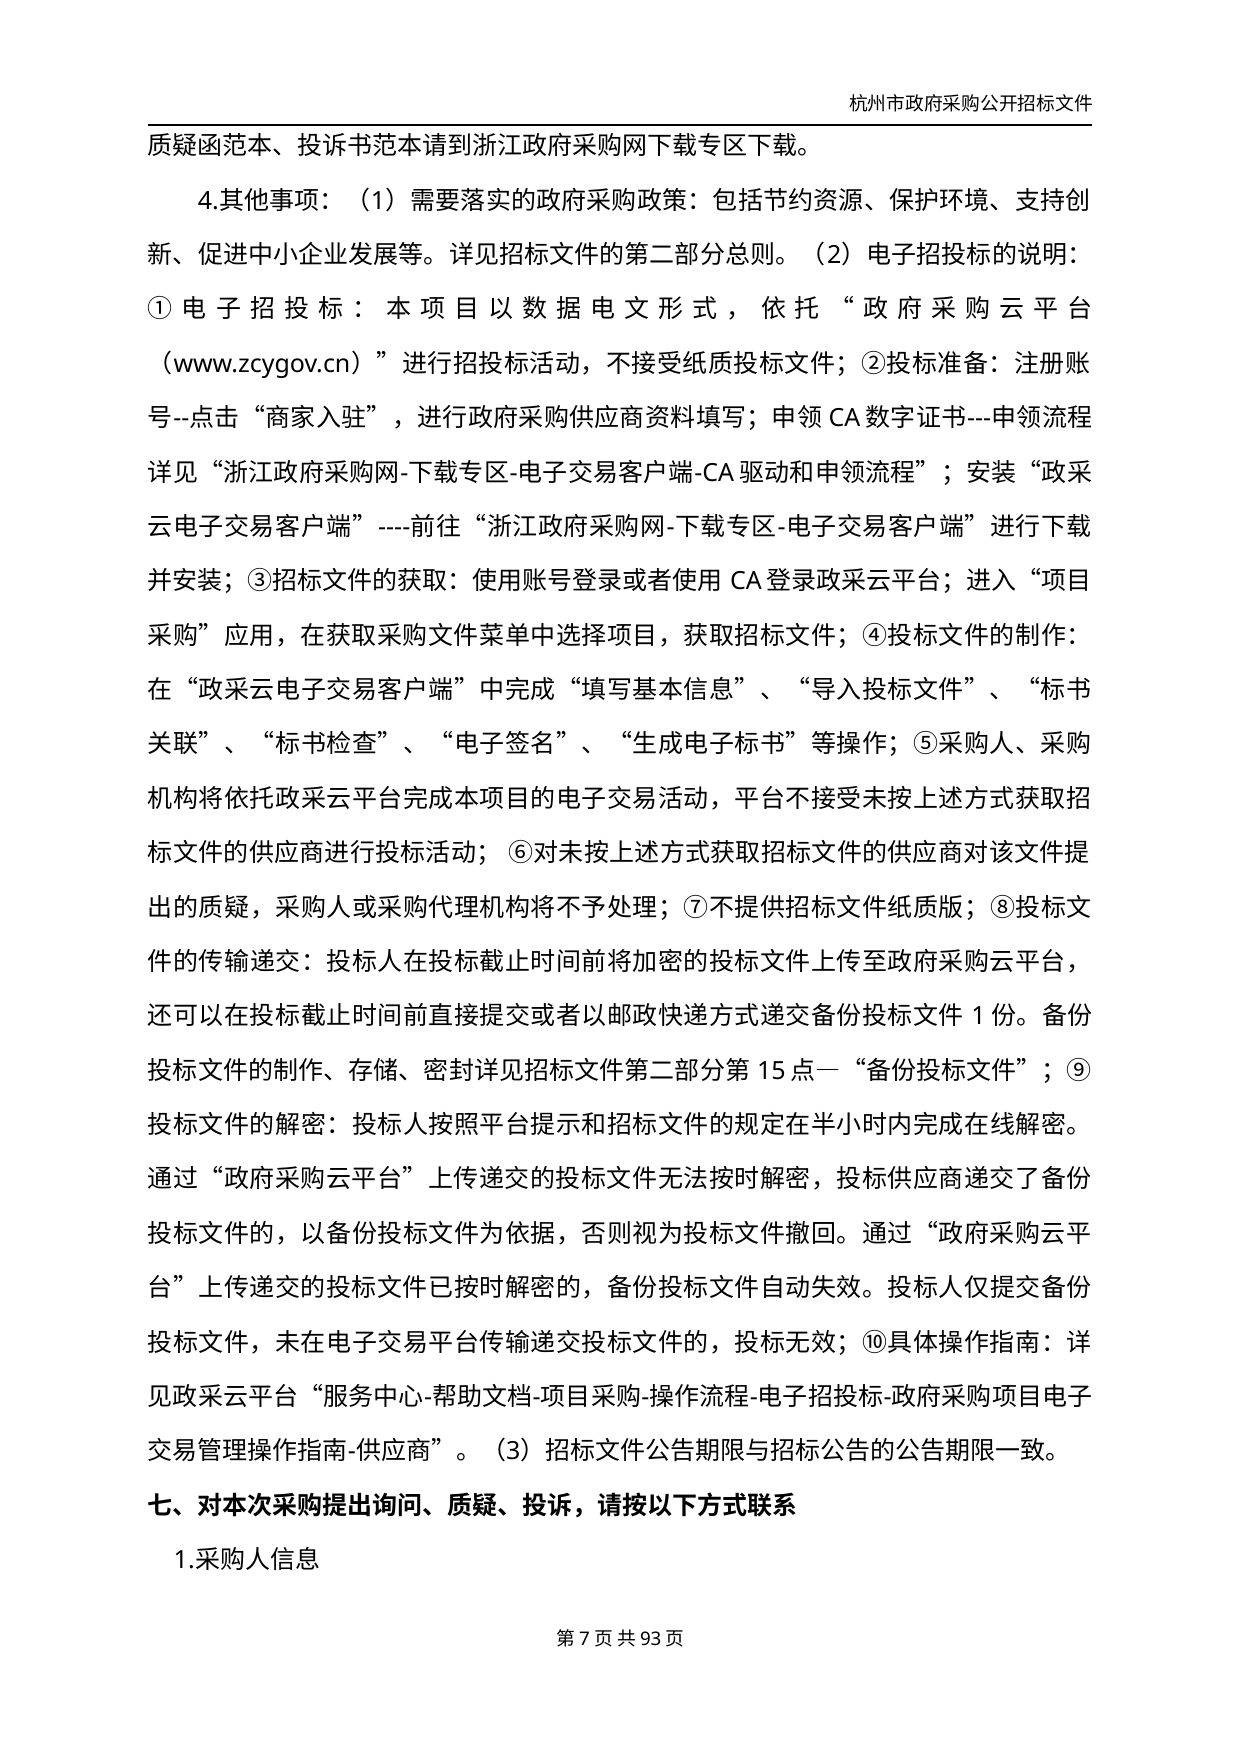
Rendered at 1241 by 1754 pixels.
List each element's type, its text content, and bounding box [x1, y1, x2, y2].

text 1.采购人信息 [148, 1539, 1092, 1576]
text 4.其他事项：（1）需要落实的政府采购政策：包括节约资源、保护环境、支持创新、促进中小企业发展等。详见招标文件的第二部分总则。（2）电子招投标的说明：①电子招投标：本项目以数据电文形式，依托“政府采购云平台（www.zcygov.cn）”进行招投标活动，不接受纸质投标文件；②投标准备：注册账号--点击“商家入驻”，进行政府采购供应商资料填写；申领CA数字证书---申领流程详见“浙江政府采购网-下载专区-电子交易客户端-CA驱动和申领流程”；安装“政采云电子交易客户端”----前往“浙江政府采购网-下载专区-电子交易客户端”进行下载并安装；③招标文件的获取：使用账号登录或者使用CA登录政采云平台；进入“项目采购”应用，在获取采购文件菜单中选择项目，获取招标文件；④投标文件的制作：在“政采云电子交易客户端”中完成“填写基本信息”、“导入投标文件”、“标书关联”、“标书检查”、“电子签名”、“生成电子标书”等操作；⑤采购人、采购机构将依托政采云平台完成本项目的电子交易活动，平台不接受未按上述方式获取招标文件的供应商进行投标活动； ⑥对未按上述方式获取招标文件的供应商对该文件提出的质疑，采购人或采购代理机构将不予处理；⑦不提供招标文件纸质版；⑧投标文件的传输递交：投标人在投标截止时间前将加密的投标文件上传至政府采购云平台，还可以在投标截止时间前直接提交或者以邮政快递方式递交备份投标文件1份。备份投标文件的制作、存储、密封详见招标文件第二部分第15点—“备份投标文件”；⑨投标文件的解密：投标人按照平台提示和招标文件的规定在半小时内完成在线解密。通过“政府采购云平台”上传递交的投标文件无法按时解密，投标供应商递交了备份投标文件的，以备份投标文件为依据，否则视为投标文件撤回。通过“政府采购云平台”上传递交的投标文件已按时解密的，备份投标文件自动失效。投标人仅提交备份投标文件，未在电子交易平台传输递交投标文件的，投标无效；⑩具体操作指南：详见政采云平台“服务中心-帮助文档-项目采购-操作流程-电子招投标-政府采购项目电子交易管理操作指南-供应商”。（3）招标文件公告期限与招标公告的公告期限一致。 [148, 180, 1092, 1467]
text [148, 126, 1092, 162]
text 七、对本次采购提出询问、质疑、投诉，请按以下方式联系 [148, 1485, 1092, 1521]
